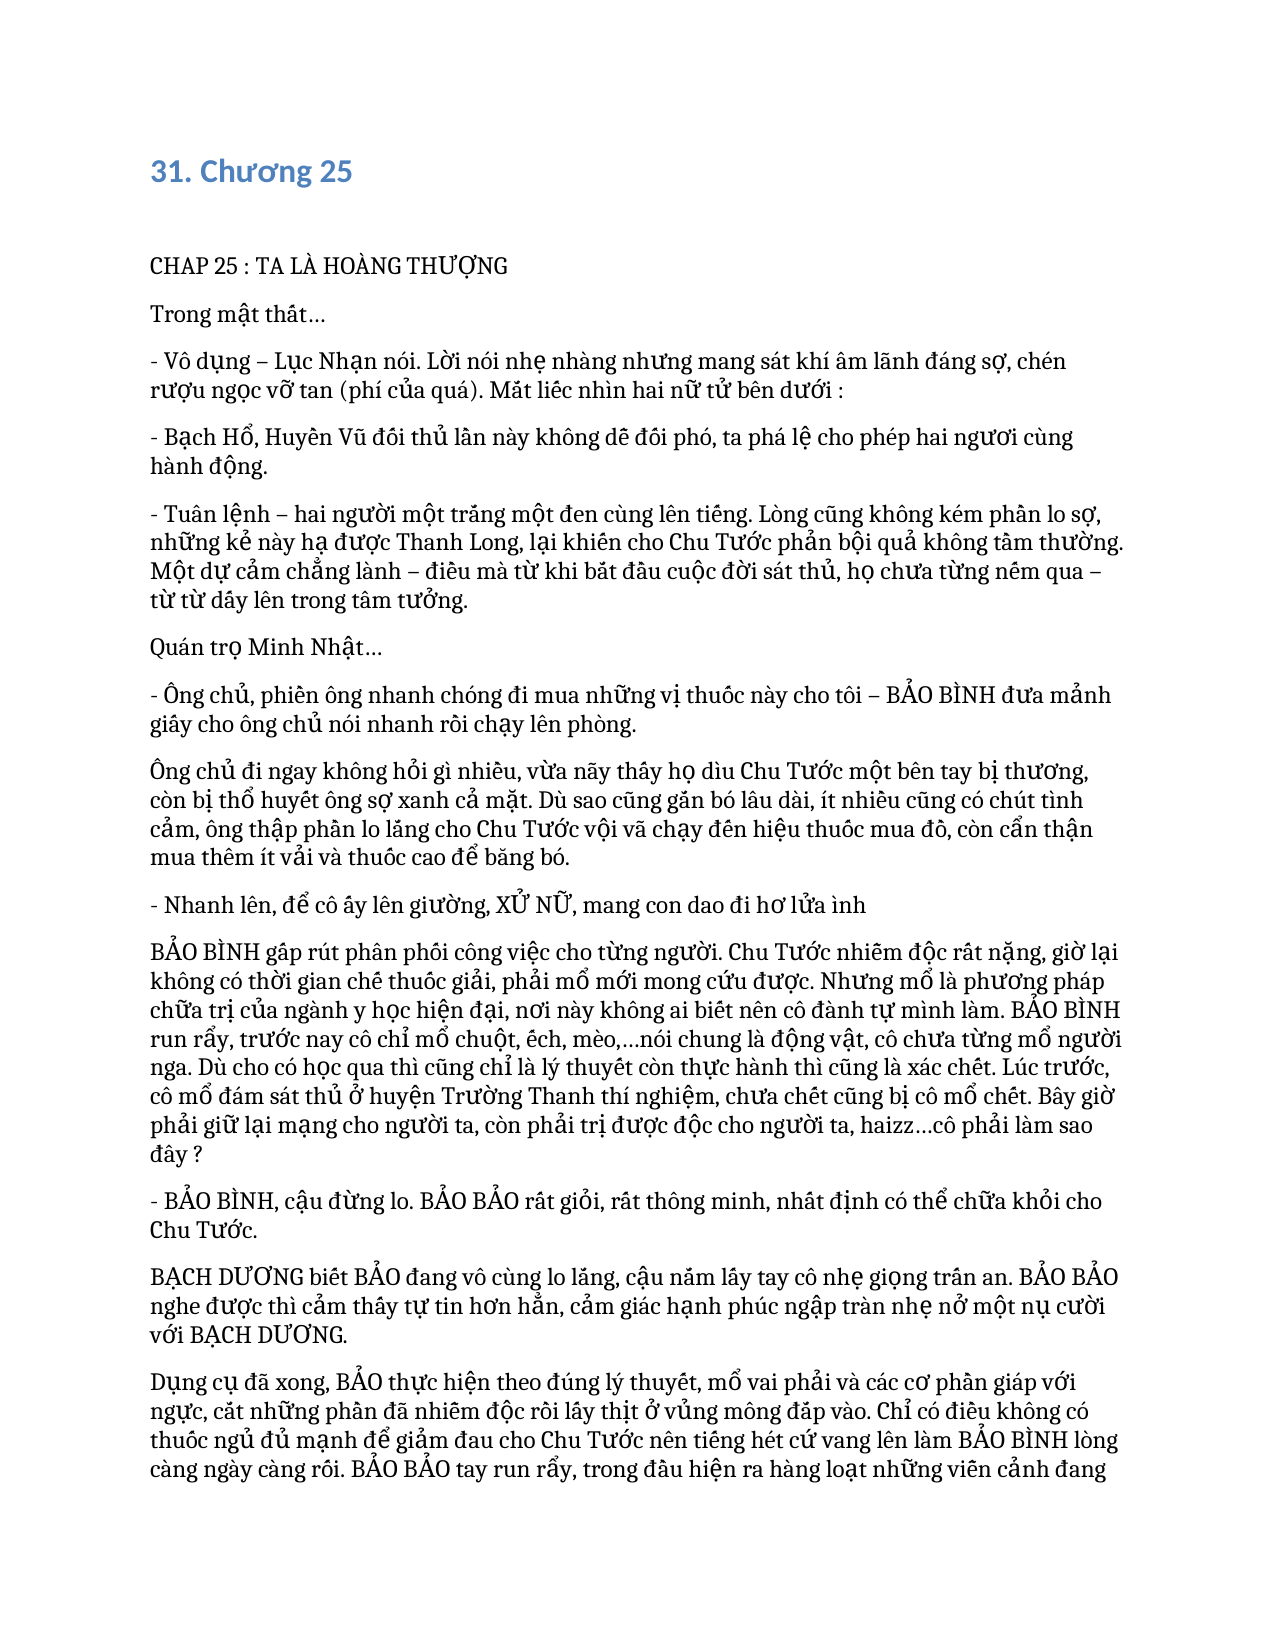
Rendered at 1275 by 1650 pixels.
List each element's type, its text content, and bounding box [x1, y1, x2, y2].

text - Vô dụng – Lục Nhạn nói. Lời nói nhẹ nhàng nhưng mang sát khí âm lãnh đáng sợ, chén rượu ngọc vỡ tan (phí của quá). Mắt liếc nhìn hai nữ tử bên dưới : [150, 347, 1125, 404]
text CHAP 25 : TA LÀ HOÀNG THƯỢNG [150, 194, 1125, 281]
text - Ông chủ, phiền ông nhanh chóng đi mua những vị thuốc này cho tôi – BẢO BÌNH đưa mảnh giấy cho ông chủ nói nhanh rồi chạy lên phòng. [150, 681, 1125, 738]
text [150, 1368, 1125, 1483]
text - Bạch Hổ, Huyền Vũ đối thủ lần này không dễ đối phó, ta phá lệ cho phép hai ngươi cùng hành động. [150, 423, 1125, 481]
text Ông chủ đi ngay không hỏi gì nhiều, vừa nãy thấy họ dìu Chu Tước một bên tay bị thương, còn bị thổ huyết ông sợ xanh cả mặt. Dù sao cũng gắn bó lâu dài, ít nhiều cũng có chút tình cảm, ông thập phần lo lắng cho Chu Tước vội vã chạy đến hiệu thuốc mua đồ, còn cẩn thận mua thêm ít vải và thuốc cao để băng bó. [150, 757, 1125, 872]
text BẢO BÌNH gấp rút phân phối công việc cho từng người. Chu Tước nhiễm độc rất nặng, giờ lại không có thời gian chế thuốc giải, phải mổ mới mong cứu được. Nhưng mổ là phương pháp chữa trị của ngành y học hiện đại, nơi này không ai biết nên cô đành tự mình làm. BẢO BÌNH run rẩy, trước nay cô chỉ mổ chuột, ếch, mèo,…nói chung là động vật, cô chưa từng mổ người nga. Dù cho có học qua thì cũng chỉ là lý thuyết còn thực hành thì cũng là xác chết. Lúc trước, cô mổ đám sát thủ ở huyện Trường Thanh thí nghiệm, chưa chết cũng bị cô mổ chết. Bây giờ phải giữ lại mạng cho người ta, còn phải trị được độc cho người ta, haizz…cô phải làm sao đây ? [150, 938, 1125, 1168]
text - BẢO BÌNH, cậu đừng lo. BẢO BẢO rất giỏi, rất thông minh, nhất định có thể chữa khỏi cho Chu Tước. [150, 1187, 1125, 1244]
text - Nhanh lên, để cô ấy lên giường, XỬ NỮ, mang con dao đi hơ lửa ình [150, 891, 1125, 919]
text - Tuân lệnh – hai người một trắng một đen cùng lên tiếng. Lòng cũng không kém phần lo sợ, những kẻ này hạ được Thanh Long, lại khiến cho Chu Tước phản bội quả không tầm thường. Một dự cảm chẳng lành – điều mà từ khi bắt đầu cuộc đời sát thủ, họ chưa từng nếm qua – từ từ dấy lên trong tâm tưởng. [150, 499, 1125, 614]
text BẠCH DƯƠNG biết BẢO đang vô cùng lo lắng, cậu nắm lấy tay cô nhẹ giọng trấn an. BẢO BẢO nghe được thì cảm thấy tự tin hơn hẳn, cảm giác hạnh phúc ngập tràn nhẹ nở một nụ cười với BẠCH DƯƠNG. [150, 1263, 1125, 1349]
text Trong mật thất… [150, 299, 1125, 328]
subtitle 31. Chương 25 [150, 150, 1125, 191]
text Quán trọ Minh Nhật… [150, 633, 1125, 662]
